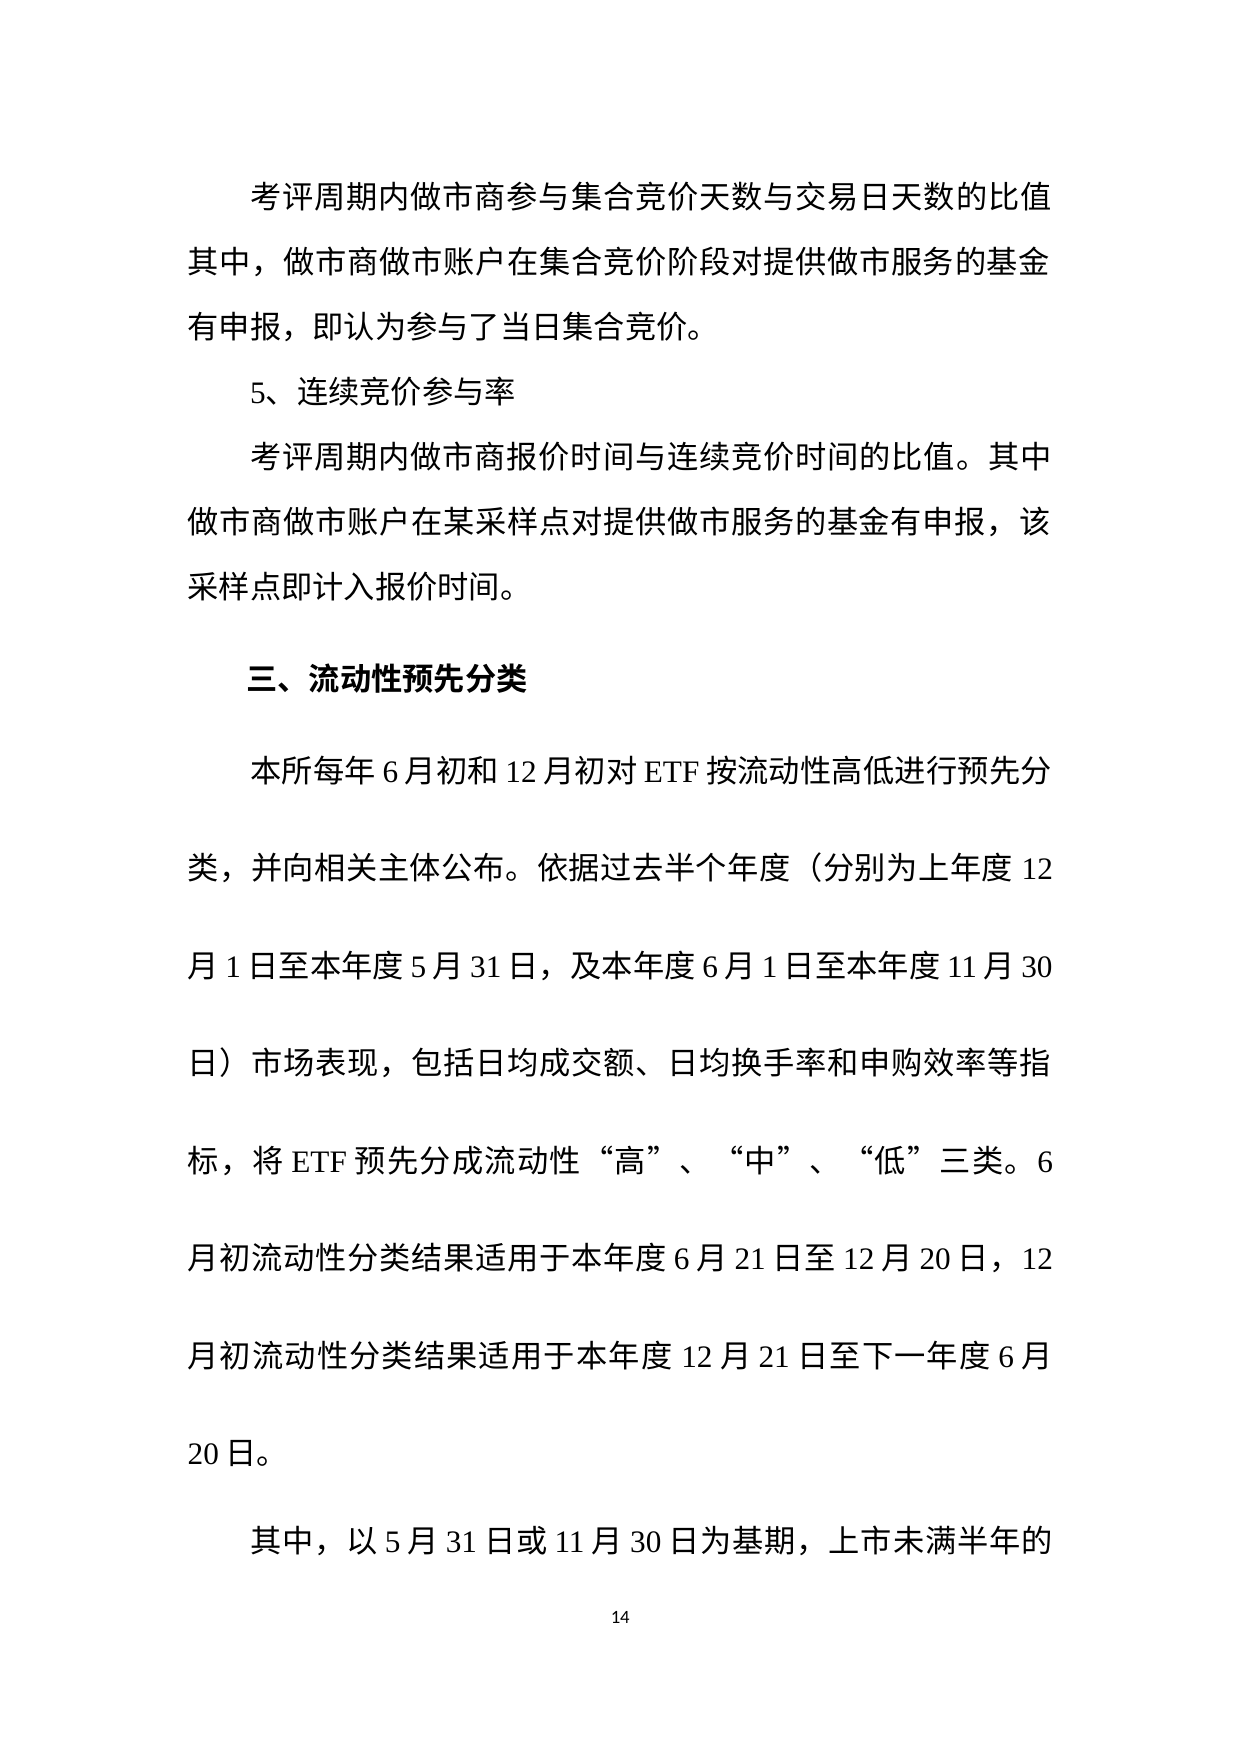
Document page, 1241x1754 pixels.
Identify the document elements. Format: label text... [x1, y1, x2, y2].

text 5、连续竞价参与率 [187, 357, 1053, 422]
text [187, 1506, 1053, 1571]
text 考评周期内做市商报价时间与连续竞价时间的比值。其中，做市商做市账户在某采样点对提供做市服务的基金有申报，该采样点即计入报价时间。 [187, 422, 1053, 617]
subtitle 三、流动性预先分类 [187, 644, 1053, 709]
text 考评周期内做市商参与集合竞价天数与交易日天数的比值。其中，做市商做市账户在集合竞价阶段对提供做市服务的基金有申报，即认为参与了当日集合竞价。 [187, 162, 1053, 357]
text 本所每年6月初和12月初对ETF按流动性高低进行预先分类，并向相关主体公布。依据过去半个年度（分别为上年度12月1日至本年度5月31日，及本年度6月1日至本年度11月30日）市场表现，包括日均成交额、日均换手率和申购效率等指标，将ETF预先分成流动性“高”、“中”、“低”三类。6月初流动性分类结果适用于本年度6月21日至12月20日，12月初流动性分类结果适用于本年度12月21日至下一年度6月20日。 [187, 736, 1053, 1484]
